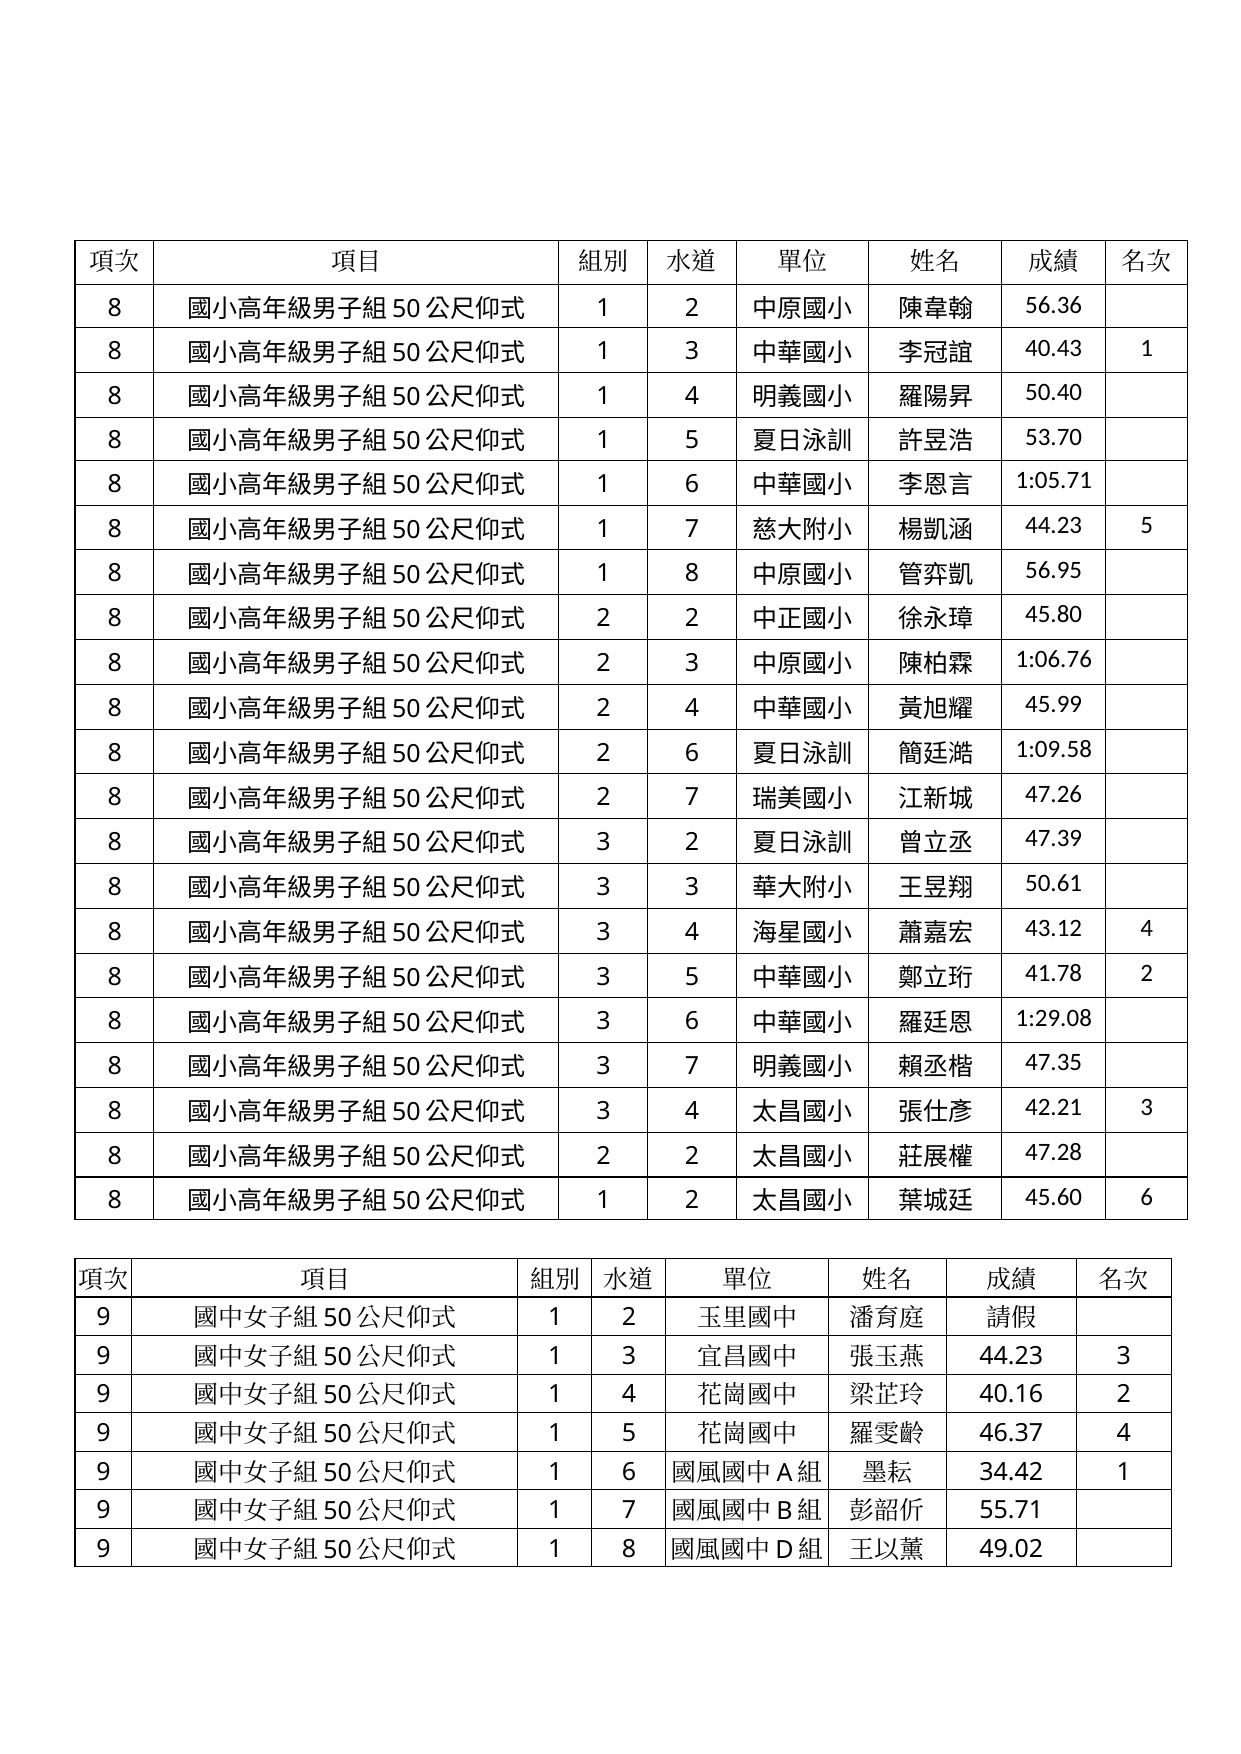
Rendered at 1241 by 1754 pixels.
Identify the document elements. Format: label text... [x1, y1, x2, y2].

table_cell 3 [592, 1336, 665, 1373]
table_cell 國小高年級男子組50公尺仰式 [154, 1043, 558, 1087]
table_cell 50.61 [1002, 864, 1105, 908]
table_cell 王昱翔 [869, 864, 1001, 908]
table_cell [1106, 595, 1187, 639]
table_cell 國中女子組50公尺仰式 [132, 1490, 517, 1528]
table_cell 葉城廷 [869, 1178, 1001, 1219]
table_cell 3 [648, 864, 736, 908]
table_cell 2 [648, 1178, 736, 1219]
table_cell 國中女子組50公尺仰式 [132, 1529, 517, 1566]
table_cell 3 [559, 909, 647, 952]
table_cell 張仕彥 [869, 1088, 1001, 1132]
table_header 水道 [592, 1259, 665, 1296]
table_cell 8 [76, 1133, 153, 1176]
table_cell 李恩言 [869, 461, 1001, 504]
table_cell 張玉燕 [829, 1336, 946, 1373]
table_cell 中華國小 [737, 998, 868, 1042]
table_cell 1 [518, 1452, 591, 1489]
table_cell 1 [559, 328, 647, 372]
table_cell 47.28 [1002, 1133, 1105, 1176]
table_cell 41.78 [1002, 954, 1105, 997]
table_cell [1077, 1490, 1171, 1528]
table_cell 王以薰 [829, 1529, 946, 1566]
table_cell 夏日泳訓 [737, 819, 868, 863]
table_cell 中原國小 [737, 285, 868, 327]
table_cell 4 [648, 373, 736, 417]
table_cell 中原國小 [737, 640, 868, 684]
table_cell 蕭嘉宏 [869, 909, 1001, 952]
table_cell 4 [592, 1375, 665, 1412]
table_cell 2 [592, 1298, 665, 1335]
table_cell 莊展權 [869, 1133, 1001, 1176]
table_cell 5 [592, 1413, 665, 1451]
table_cell 45.80 [1002, 595, 1105, 639]
table_cell [1106, 550, 1187, 594]
table_cell [1077, 1529, 1171, 1566]
table_cell 6 [648, 998, 736, 1042]
table_cell 李冠誼 [869, 328, 1001, 372]
table_cell 8 [76, 550, 153, 594]
table_cell 太昌國小 [737, 1088, 868, 1132]
table_cell 8 [76, 506, 153, 549]
table_cell 1 [559, 506, 647, 549]
table_cell 宜昌國中 [666, 1336, 828, 1373]
table_cell 國小高年級男子組50公尺仰式 [154, 1133, 558, 1176]
table_cell 玉里國中 [666, 1298, 828, 1335]
table_cell [1106, 1133, 1187, 1176]
table_cell 2 [1077, 1375, 1171, 1412]
table_cell 53.70 [1002, 418, 1105, 460]
table_cell 國小高年級男子組50公尺仰式 [154, 373, 558, 417]
table_cell 江新城 [869, 774, 1001, 818]
table_cell 1 [559, 1178, 647, 1219]
table_cell 國小高年級男子組50公尺仰式 [154, 730, 558, 773]
table_cell 國小高年級男子組50公尺仰式 [154, 595, 558, 639]
table_cell 3 [559, 998, 647, 1042]
table_cell 中原國小 [737, 550, 868, 594]
table_cell 中正國小 [737, 595, 868, 639]
table_header 項目 [132, 1259, 517, 1296]
table_cell 50.40 [1002, 373, 1105, 417]
table_cell [1106, 418, 1187, 460]
table_cell 8 [76, 461, 153, 504]
table_cell 2 [559, 595, 647, 639]
table_cell 8 [76, 373, 153, 417]
table_cell 羅陽昇 [869, 373, 1001, 417]
table_cell 羅雯齡 [829, 1413, 946, 1451]
table_cell 1 [518, 1413, 591, 1451]
table_cell 國小高年級男子組50公尺仰式 [154, 774, 558, 818]
table_cell 1 [518, 1490, 591, 1528]
table_cell 1:09.58 [1002, 730, 1105, 773]
table_cell 夏日泳訓 [737, 418, 868, 460]
table_header 單位 [666, 1259, 828, 1296]
table_cell 國中女子組50公尺仰式 [132, 1413, 517, 1451]
table_cell 9 [76, 1298, 131, 1335]
table_cell 2 [648, 1133, 736, 1176]
table_cell 1 [518, 1529, 591, 1566]
table_cell 3 [559, 1088, 647, 1132]
table_cell 1 [559, 461, 647, 504]
table_cell 8 [76, 1043, 153, 1087]
table_cell 2 [648, 819, 736, 863]
table_cell 8 [648, 550, 736, 594]
table_cell 國小高年級男子組50公尺仰式 [154, 819, 558, 863]
table_cell 中華國小 [737, 328, 868, 372]
table_cell 許昱浩 [869, 418, 1001, 460]
table_cell 45.99 [1002, 685, 1105, 728]
table_header 項目 [154, 241, 558, 284]
table_cell 2 [559, 685, 647, 728]
table_cell 楊凱涵 [869, 506, 1001, 549]
table_cell 太昌國小 [737, 1178, 868, 1219]
table_cell 梁芷玲 [829, 1375, 946, 1412]
table_cell 羅廷恩 [869, 998, 1001, 1042]
table_cell 明義國小 [737, 373, 868, 417]
table_cell 9 [76, 1452, 131, 1489]
table_cell 9 [76, 1375, 131, 1412]
table_cell 管弈凱 [869, 550, 1001, 594]
table_cell 2 [559, 640, 647, 684]
table_cell 6 [648, 461, 736, 504]
table_cell 國小高年級男子組50公尺仰式 [154, 909, 558, 952]
table_cell 國小高年級男子組50公尺仰式 [154, 954, 558, 997]
table_cell 43.12 [1002, 909, 1105, 952]
table_cell 4 [648, 1088, 736, 1132]
table_cell 1 [559, 285, 647, 327]
table_cell [1106, 774, 1187, 818]
table_header 組別 [559, 241, 647, 284]
table_cell [1106, 998, 1187, 1042]
table_cell 彭韶伒 [829, 1490, 946, 1528]
table_cell 國風國中D組 [666, 1529, 828, 1566]
table_header 名次 [1077, 1259, 1171, 1296]
table_cell 國小高年級男子組50公尺仰式 [154, 550, 558, 594]
table_cell 8 [76, 730, 153, 773]
table_cell 4 [648, 909, 736, 952]
table_cell 9 [76, 1413, 131, 1451]
table_cell 44.23 [1002, 506, 1105, 549]
table_cell [1106, 640, 1187, 684]
table_cell 徐永璋 [869, 595, 1001, 639]
table_cell 8 [76, 864, 153, 908]
table_header 成績 [1002, 241, 1105, 284]
table_cell 3 [648, 328, 736, 372]
table_cell 8 [76, 285, 153, 327]
table_cell 8 [76, 819, 153, 863]
table_cell 1 [559, 418, 647, 460]
table_cell 45.60 [1002, 1178, 1105, 1219]
table_header 名次 [1106, 241, 1187, 284]
table_cell 1 [559, 373, 647, 417]
table_cell 陳柏霖 [869, 640, 1001, 684]
table_cell 花崗國中 [666, 1413, 828, 1451]
table_cell 47.35 [1002, 1043, 1105, 1087]
table_cell [1106, 819, 1187, 863]
table_cell 黃旭耀 [869, 685, 1001, 728]
table_cell 9 [76, 1490, 131, 1528]
table_cell 潘育庭 [829, 1298, 946, 1335]
table_cell 國小高年級男子組50公尺仰式 [154, 506, 558, 549]
table_cell [1106, 864, 1187, 908]
table_cell 5 [648, 954, 736, 997]
table_cell 34.42 [947, 1452, 1076, 1489]
table_cell 請假 [947, 1298, 1076, 1335]
table_cell 海星國小 [737, 909, 868, 952]
table_cell 56.36 [1002, 285, 1105, 327]
table_cell 8 [76, 595, 153, 639]
table_cell 1 [1077, 1452, 1171, 1489]
table_cell 國中女子組50公尺仰式 [132, 1375, 517, 1412]
table_cell 1 [518, 1336, 591, 1373]
table_cell 2 [559, 1133, 647, 1176]
table_header 單位 [737, 241, 868, 284]
table_header 組別 [518, 1259, 591, 1296]
table_cell 國中女子組50公尺仰式 [132, 1298, 517, 1335]
table_cell 國小高年級男子組50公尺仰式 [154, 864, 558, 908]
table_cell 8 [76, 998, 153, 1042]
table_cell 4 [1077, 1413, 1171, 1451]
table_cell 7 [648, 1043, 736, 1087]
table_cell 3 [559, 819, 647, 863]
table_header 成績 [947, 1259, 1076, 1296]
table_cell 1 [518, 1375, 591, 1412]
table_header 項次 [76, 1259, 131, 1296]
table_cell 中華國小 [737, 954, 868, 997]
table_cell 6 [1106, 1178, 1187, 1219]
table_cell 47.39 [1002, 819, 1105, 863]
table_cell 8 [76, 328, 153, 372]
table_cell 8 [76, 685, 153, 728]
table_cell 國風國中A組 [666, 1452, 828, 1489]
table_cell 5 [1106, 506, 1187, 549]
table_cell 1:06.76 [1002, 640, 1105, 684]
table_cell 3 [1106, 1088, 1187, 1132]
table_cell 太昌國小 [737, 1133, 868, 1176]
table_cell 1:05.71 [1002, 461, 1105, 504]
table_cell 4 [1106, 909, 1187, 952]
table_cell 55.71 [947, 1490, 1076, 1528]
table_cell 國小高年級男子組50公尺仰式 [154, 1178, 558, 1219]
table_cell 2 [648, 285, 736, 327]
table_cell 國小高年級男子組50公尺仰式 [154, 418, 558, 460]
table_cell 國小高年級男子組50公尺仰式 [154, 685, 558, 728]
table_cell 花崗國中 [666, 1375, 828, 1412]
table_cell 國小高年級男子組50公尺仰式 [154, 998, 558, 1042]
table_cell 賴丞楷 [869, 1043, 1001, 1087]
table_cell 8 [76, 640, 153, 684]
table_cell 49.02 [947, 1529, 1076, 1566]
table_cell 2 [1106, 954, 1187, 997]
table_cell 8 [76, 774, 153, 818]
table_cell 6 [648, 730, 736, 773]
table_cell 8 [592, 1529, 665, 1566]
table_cell 華大附小 [737, 864, 868, 908]
table_cell 曾立丞 [869, 819, 1001, 863]
table_cell 42.21 [1002, 1088, 1105, 1132]
table_cell 鄭立珩 [869, 954, 1001, 997]
table_cell 7 [648, 506, 736, 549]
table_cell 國小高年級男子組50公尺仰式 [154, 640, 558, 684]
table_cell 簡廷澔 [869, 730, 1001, 773]
table_cell 40.16 [947, 1375, 1076, 1412]
table_cell 1 [1106, 328, 1187, 372]
table_cell 國中女子組50公尺仰式 [132, 1452, 517, 1489]
table_cell 3 [648, 640, 736, 684]
table_cell 47.26 [1002, 774, 1105, 818]
table_cell 2 [559, 774, 647, 818]
table_cell 1 [518, 1298, 591, 1335]
table_cell 8 [76, 954, 153, 997]
table_cell 國小高年級男子組50公尺仰式 [154, 285, 558, 327]
table_cell 陳韋翰 [869, 285, 1001, 327]
table_cell 瑞美國小 [737, 774, 868, 818]
table_cell 7 [648, 774, 736, 818]
table_cell 國小高年級男子組50公尺仰式 [154, 461, 558, 504]
table_cell [1106, 373, 1187, 417]
table_header 姓名 [869, 241, 1001, 284]
table_cell 9 [76, 1336, 131, 1373]
table_header 水道 [648, 241, 736, 284]
table_cell 3 [559, 1043, 647, 1087]
table_cell 墨耘 [829, 1452, 946, 1489]
table_cell 56.95 [1002, 550, 1105, 594]
table_cell [1106, 285, 1187, 327]
table_cell 8 [76, 909, 153, 952]
table_cell 7 [592, 1490, 665, 1528]
table_cell 8 [76, 418, 153, 460]
table_cell 慈大附小 [737, 506, 868, 549]
table_cell [1106, 730, 1187, 773]
table_cell 4 [648, 685, 736, 728]
table_cell 9 [76, 1529, 131, 1566]
table_cell [1106, 685, 1187, 728]
table_header 姓名 [829, 1259, 946, 1296]
table_cell [1106, 461, 1187, 504]
table_cell 8 [76, 1178, 153, 1219]
table_cell [1106, 1043, 1187, 1087]
table_cell 國小高年級男子組50公尺仰式 [154, 1088, 558, 1132]
table_cell 明義國小 [737, 1043, 868, 1087]
table_header 項次 [76, 241, 153, 284]
table_cell 夏日泳訓 [737, 730, 868, 773]
table_cell 中華國小 [737, 461, 868, 504]
table_cell 國中女子組50公尺仰式 [132, 1336, 517, 1373]
table_cell 2 [559, 730, 647, 773]
table_cell 1:29.08 [1002, 998, 1105, 1042]
table_cell 46.37 [947, 1413, 1076, 1451]
table_cell 3 [1077, 1336, 1171, 1373]
table_cell 6 [592, 1452, 665, 1489]
table_cell 國小高年級男子組50公尺仰式 [154, 328, 558, 372]
table_cell 40.43 [1002, 328, 1105, 372]
table_cell [1077, 1298, 1171, 1335]
table_cell 44.23 [947, 1336, 1076, 1373]
table_cell 5 [648, 418, 736, 460]
table_cell 3 [559, 954, 647, 997]
table_cell 8 [76, 1088, 153, 1132]
table_cell 3 [559, 864, 647, 908]
table_cell 中華國小 [737, 685, 868, 728]
table_cell 國風國中B組 [666, 1490, 828, 1528]
table_cell 2 [648, 595, 736, 639]
table_cell 1 [559, 550, 647, 594]
